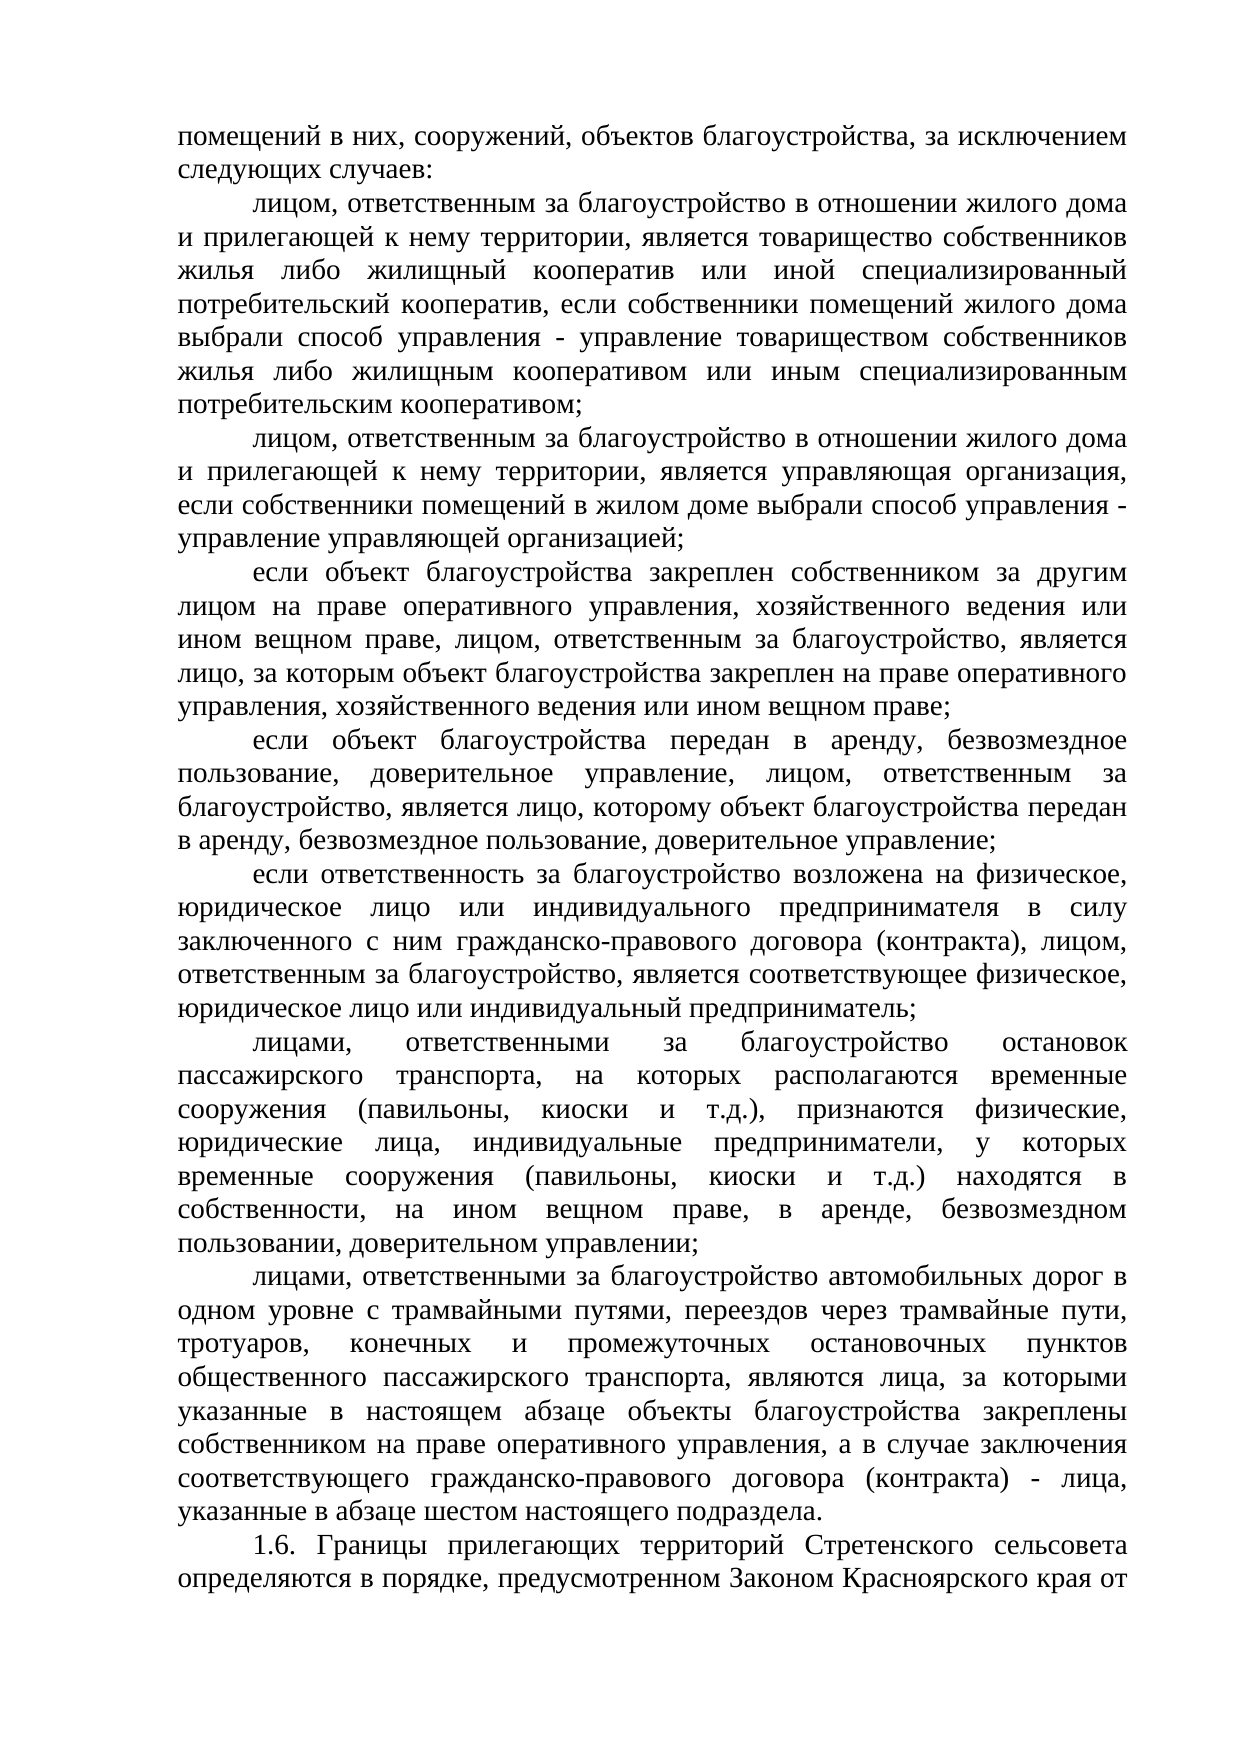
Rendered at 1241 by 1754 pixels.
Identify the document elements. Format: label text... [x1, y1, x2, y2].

text если объект благоустройства передан в аренду, безвозмездное пользование, доверительное управление, лицом, ответственным за благоустройство, является лицо, которому объект благоустройства передан в аренду, безвозмездное пользование, доверительное управление; [177, 722, 1128, 856]
text лицом, ответственным за благоустройство в отношении жилого дома и прилегающей к нему территории, является управляющая организация, если собственники помещений в жилом доме выбрали способ управления - управление управляющей организацией; [177, 420, 1128, 554]
text лицами, ответственными за благоустройство остановок пассажирского транспорта, на которых располагаются временные сооружения (павильоны, киоски и т.д.), признаются физические, юридические лица, индивидуальные предприниматели, у которых временные сооружения (павильоны, киоски и т.д.) находятся в собственности, на ином вещном праве, в аренде, безвозмездном пользовании, доверительном управлении; [177, 1024, 1128, 1258]
text если ответственность за благоустройство возложена на физическое, юридическое лицо или индивидуального предпринимателя в силу заключенного с ним гражданско-правового договора (контракта), лицом, ответственным за благоустройство, является соответствующее физическое, юридическое лицо или индивидуальный предприниматель; [177, 856, 1128, 1024]
text лицом, ответственным за благоустройство в отношении жилого дома и прилегающей к нему территории, является товарищество собственников жилья либо жилищный кооператив или иной специализированный потребительский кооператив, если собственники помещений жилого дома выбрали способ управления - управление товариществом собственников жилья либо жилищным кооперативом или иным специализированным потребительским кооперативом; [177, 185, 1128, 420]
text лицами, ответственными за благоустройство автомобильных дорог в одном уровне с трамвайными путями, переездов через трамвайные пути, тротуаров, конечных и промежуточных остановочных пунктов общественного пассажирского транспорта, являются лица, за которыми указанные в настоящем абзаце объекты благоустройства закреплены собственником на праве оперативного управления, а в случае заключения соответствующего гражданско-правового договора (контракта) - лица, указанные в абзаце шестом настоящего подраздела. [177, 1258, 1128, 1527]
text если объект благоустройства закреплен собственником за другим лицом на праве оперативного управления, хозяйственного ведения или ином вещном праве, лицом, ответственным за благоустройство, является лицо, за которым объект благоустройства закреплен на праве оперативного управления, хозяйственного ведения или ином вещном праве; [177, 554, 1128, 722]
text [177, 118, 1128, 185]
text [177, 1527, 1128, 1594]
